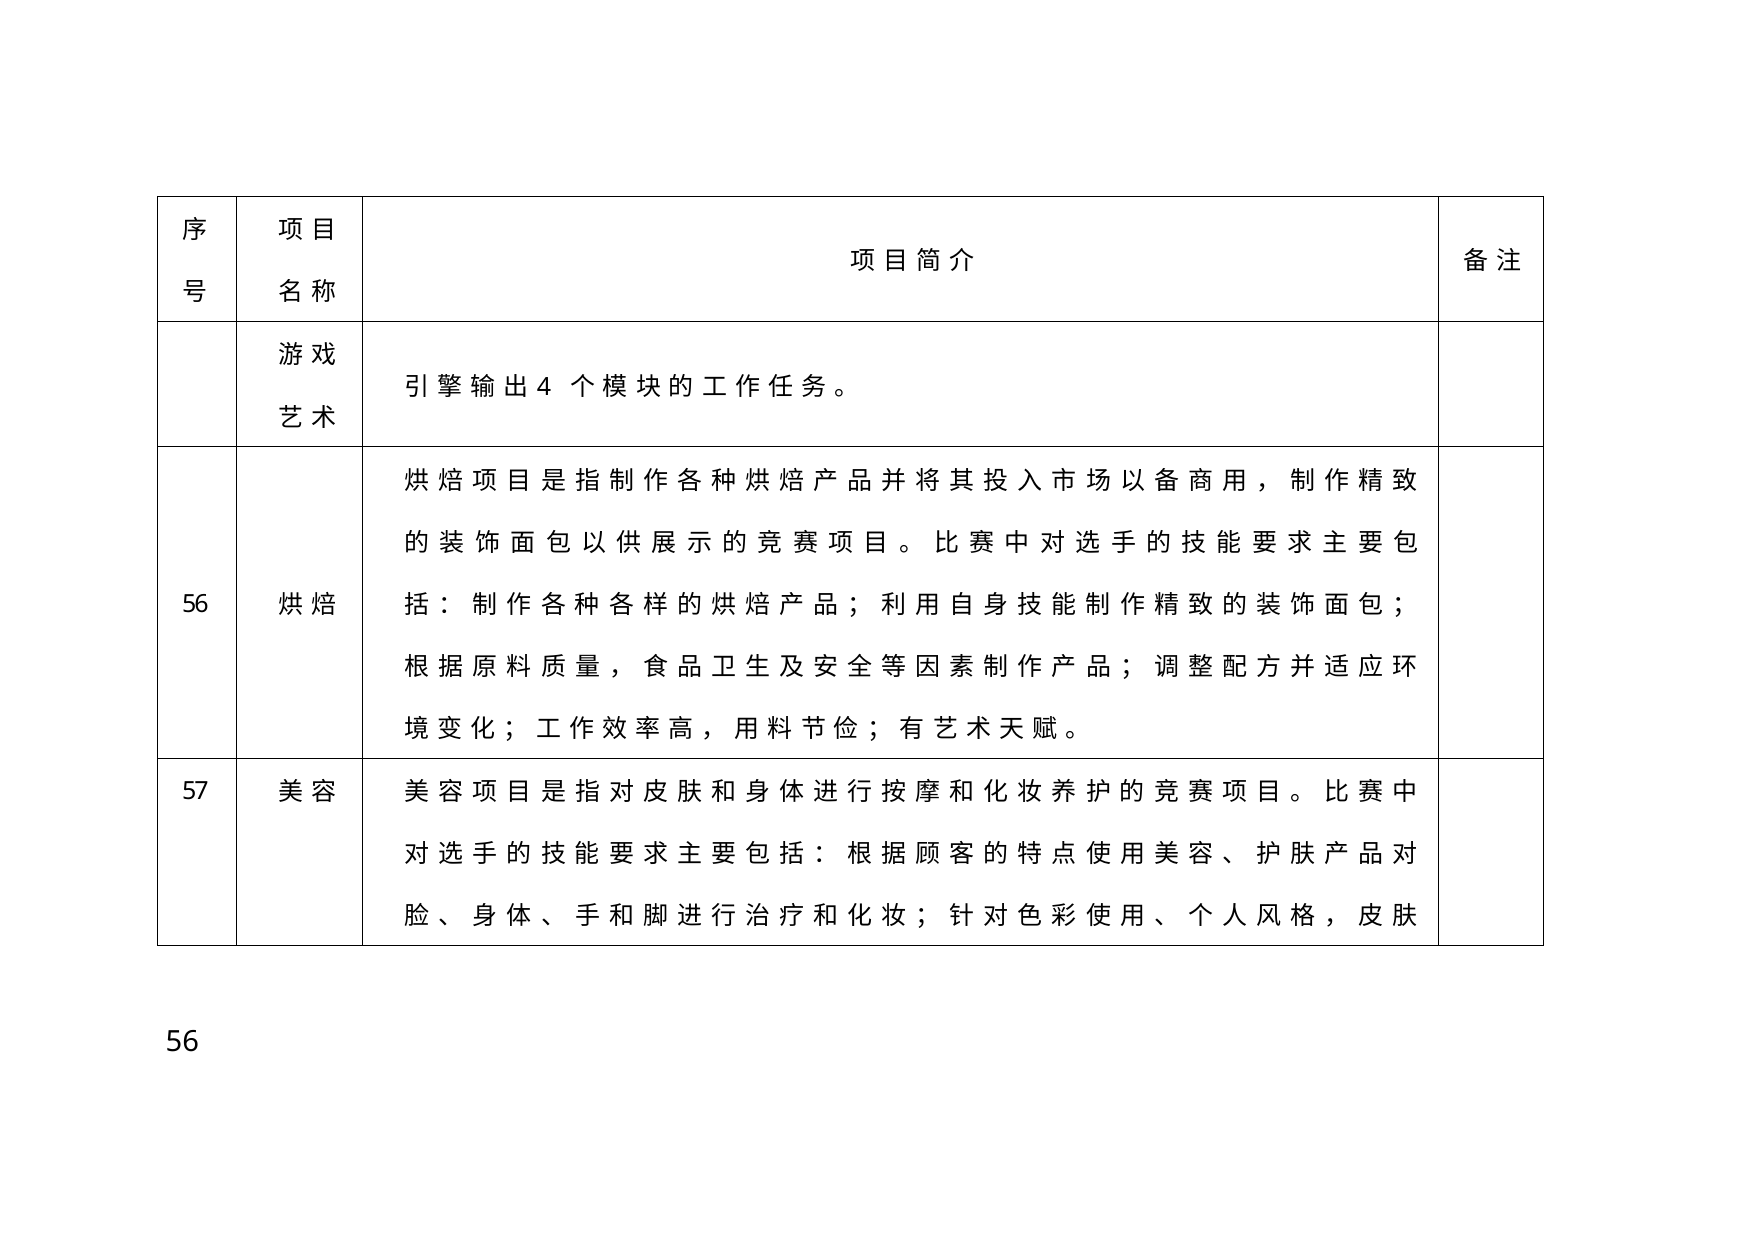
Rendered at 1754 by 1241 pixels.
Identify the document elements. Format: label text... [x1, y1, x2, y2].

table_cell 3D数字 游戏艺术 [237, 322, 362, 446]
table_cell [363, 759, 1438, 945]
table_cell 55 [158, 322, 236, 446]
table_header 项目简介 [363, 197, 1438, 321]
table_header 项目名称 [237, 197, 362, 321]
table_cell [1439, 759, 1543, 945]
table_cell 烘焙项目是指制作各种烘焙产品并将其投入市场以备商用，制作精致的装饰面包以供展示的竞赛项目。比赛中对选手的技能要求主要包括：制作各种各样的烘焙产品；利用自身技能制作精致的装饰面包；根据原料质量，食品卫生及安全等因素制作产品；调整配方并适应环境变化；工作效率高，用料节俭；有艺术天赋。 [363, 447, 1438, 758]
table_cell [1439, 322, 1543, 446]
table_header 序号 [158, 197, 236, 321]
table_cell 56 [158, 447, 236, 758]
table_cell 57 [158, 759, 236, 945]
table_cell [1439, 447, 1543, 758]
table_cell 美容 [237, 759, 362, 945]
table_header 备注 [1439, 197, 1543, 321]
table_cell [363, 322, 1438, 446]
table_cell 烘焙 [237, 447, 362, 758]
